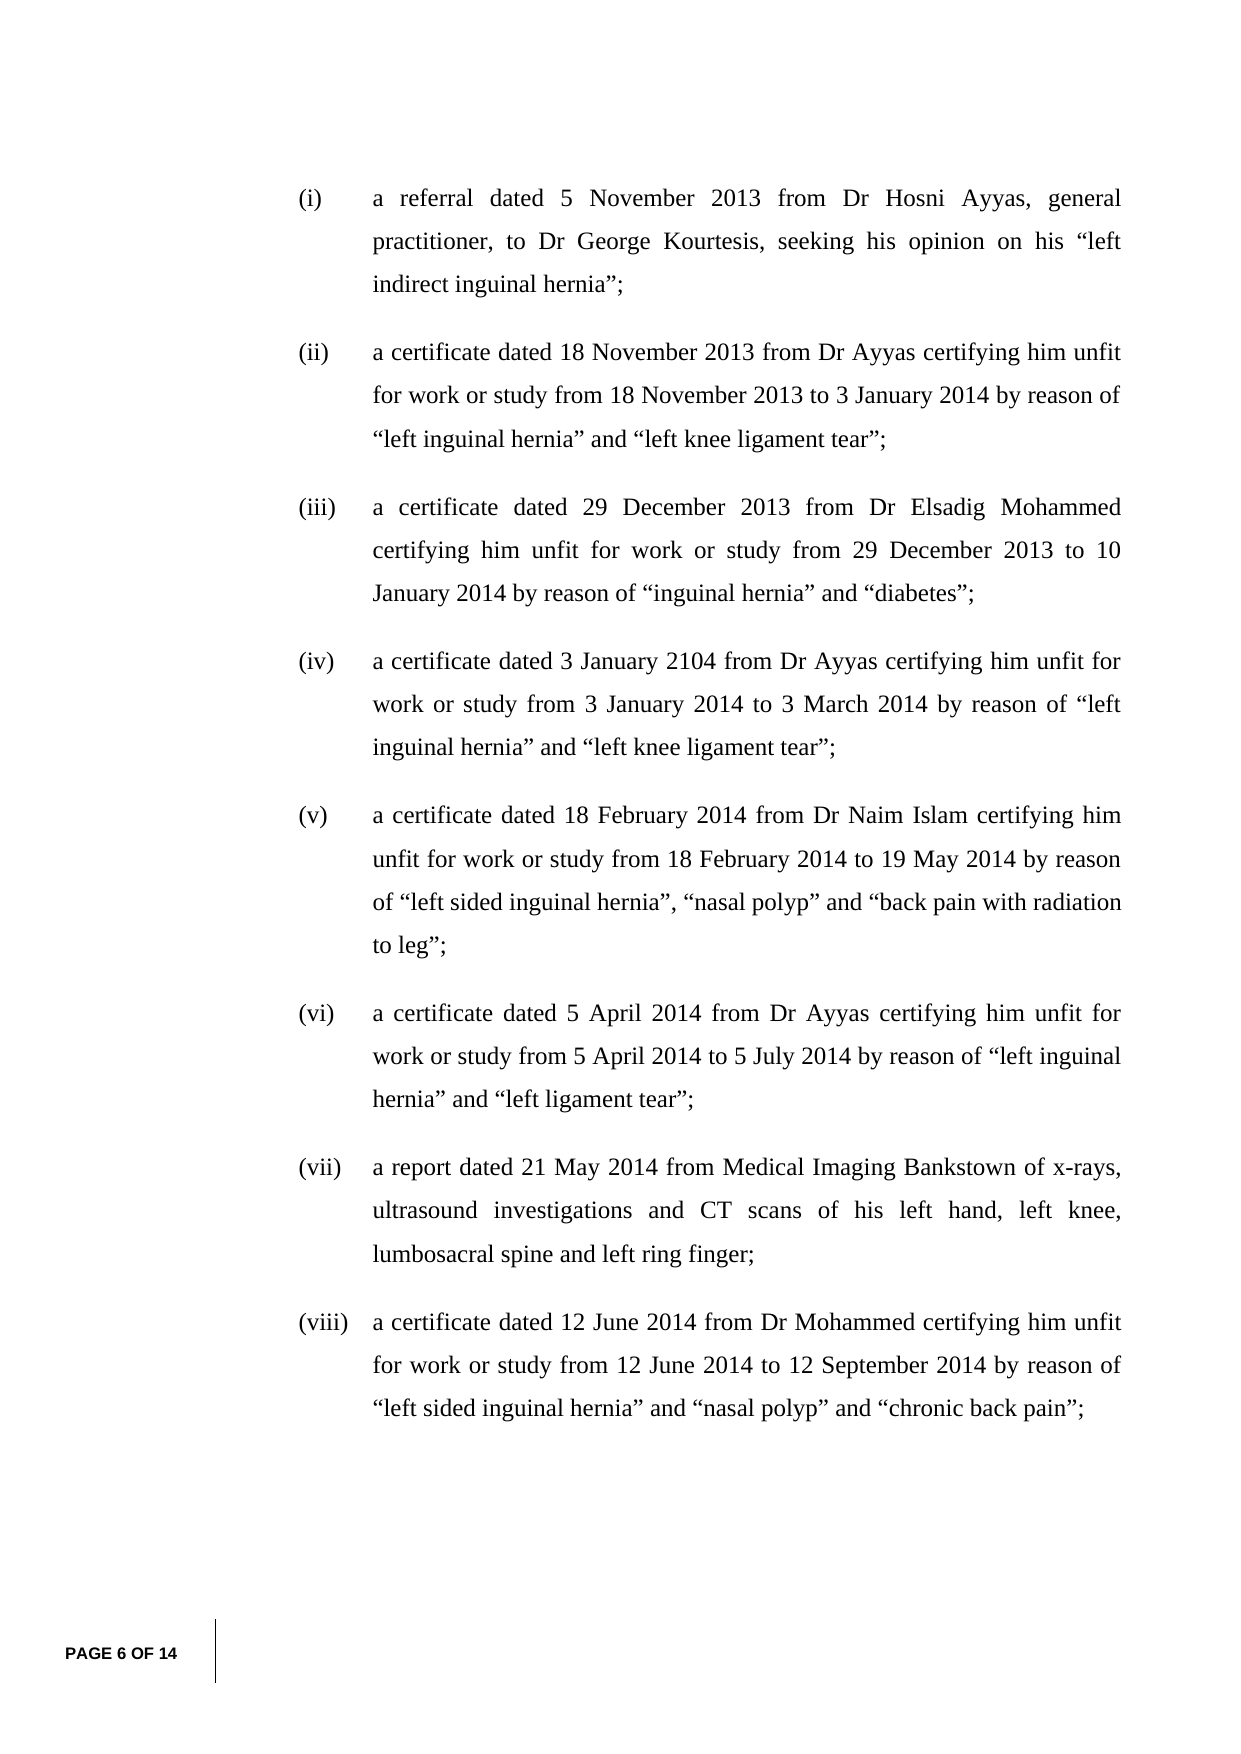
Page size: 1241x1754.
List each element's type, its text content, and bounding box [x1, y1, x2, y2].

list a certificate dated 18 November 2013 from Dr Ayyas certifying him unfit for work or study from 18 November 2013 to 3 January 2014 by reason of “left inguinal hernia” and “left knee ligament tear”; [298, 337, 1122, 452]
list a certificate dated 12 June 2014 from Dr Mohammed certifying him unfit for work or study from 12 June 2014 to 12 September 2014 by reason of “left sided inguinal hernia” and “nasal polyp” and “chronic back pain”; [298, 1307, 1122, 1422]
list a certificate dated 18 February 2014 from Dr Naim Islam certifying him unfit for work or study from 18 February 2014 to 19 May 2014 by reason of “left sided inguinal hernia”, “nasal polyp” and “back pain with radiation to leg”; [298, 801, 1122, 959]
list a referral dated 5 November 2013 from Dr Hosni Ayyas, general practitioner, to Dr George Kourtesis, seeking his opinion on his “left indirect inguinal hernia”; [298, 183, 1122, 298]
list a certificate dated 5 April 2014 from Dr Ayyas certifying him unfit for work or study from 5 April 2014 to 5 July 2014 by reason of “left inguinal hernia” and “left ligament tear”; [298, 998, 1122, 1113]
list a report dated 21 May 2014 from Medical Imaging Bankstown of x-rays, ultrasound investigations and CT scans of his left hand, left knee, lumbosacral spine and left ring finger; [298, 1152, 1122, 1267]
list a certificate dated 29 December 2013 from Dr Elsadig Mohammed certifying him unfit for work or study from 29 December 2013 to 10 January 2014 by reason of “inguinal hernia” and “diabetes”; [298, 492, 1122, 607]
list a certificate dated 3 January 2104 from Dr Ayyas certifying him unfit for work or study from 3 January 2014 to 3 March 2014 by reason of “left inguinal hernia” and “left knee ligament tear”; [298, 646, 1122, 761]
